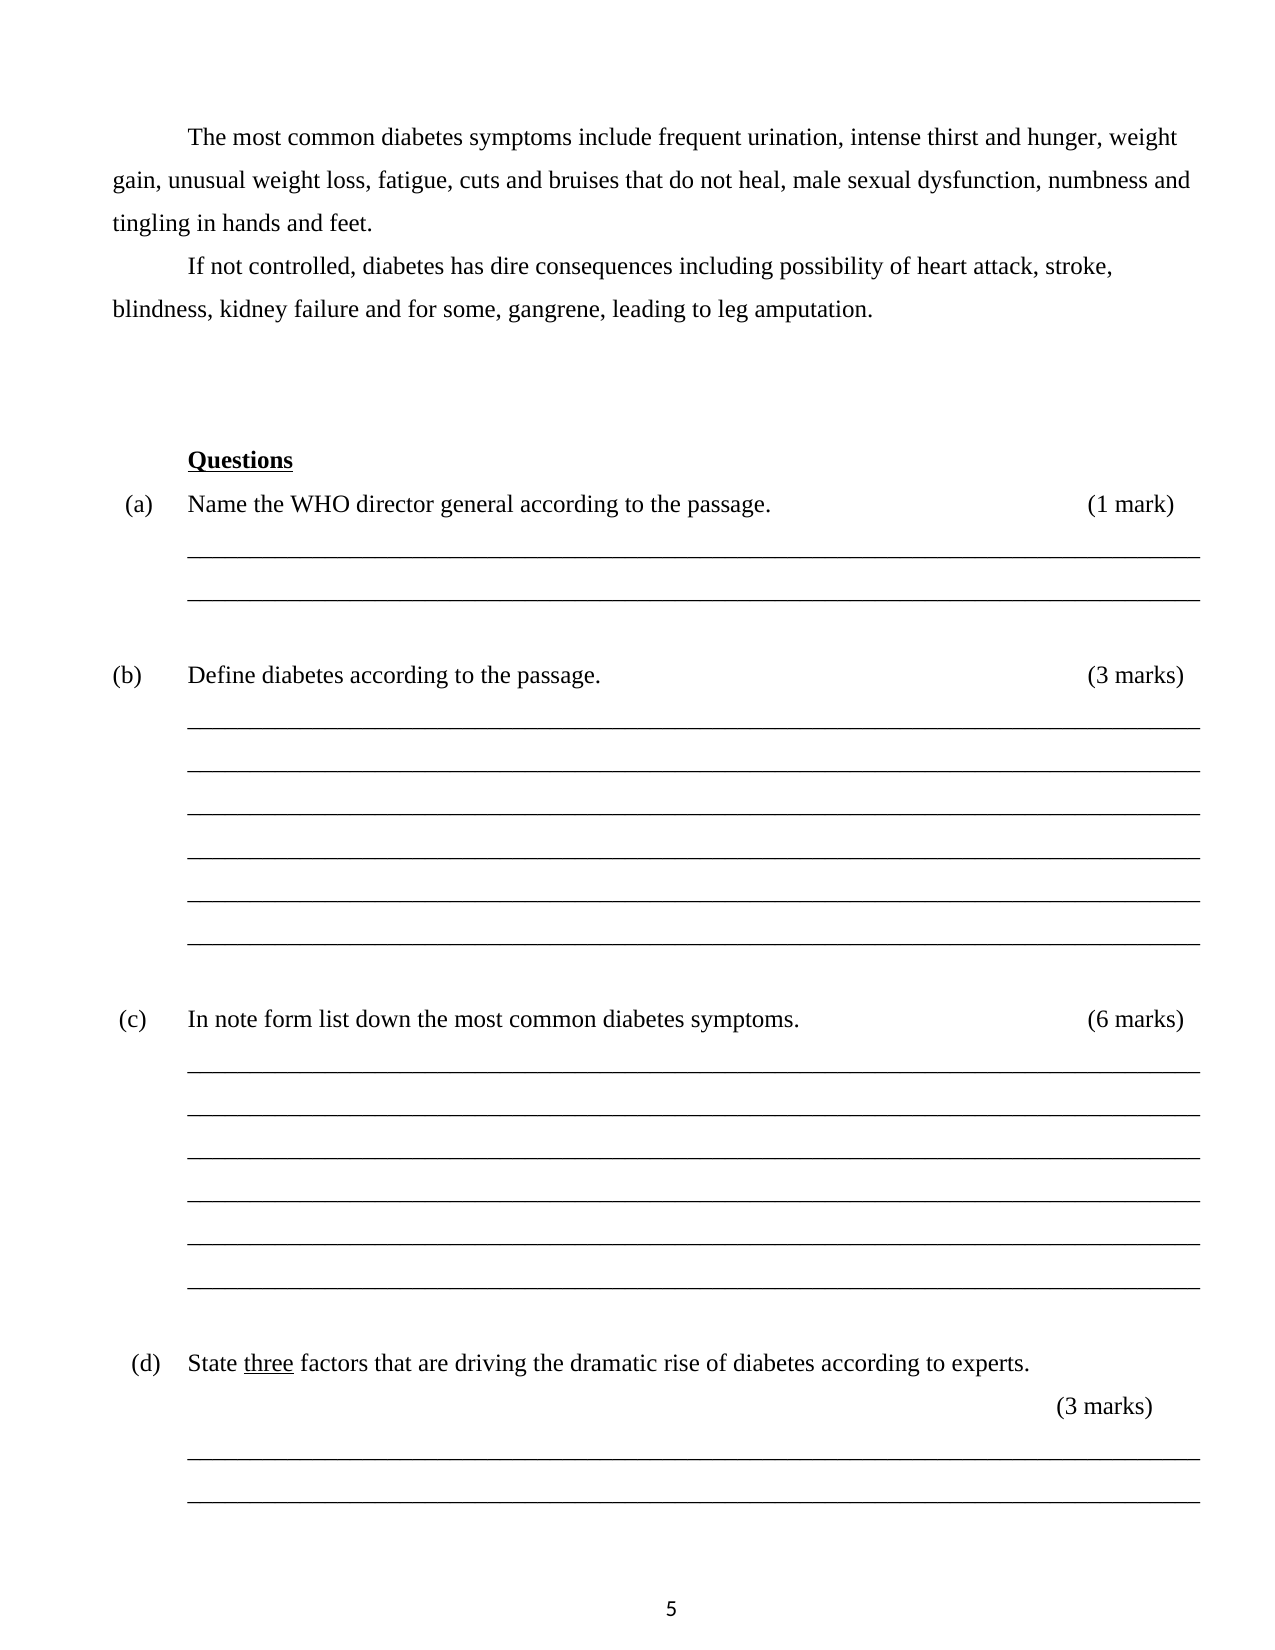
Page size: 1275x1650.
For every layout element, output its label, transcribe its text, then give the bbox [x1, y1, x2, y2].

text _________________________________________________________________________________ [112, 1176, 1230, 1205]
text _________________________________________________________________________________ [112, 833, 1230, 861]
text (d) State three factors that are driving the dramatic rise of diabetes according to experts. (3 marks) [112, 1348, 1230, 1420]
text (c) In note form list down the most common diabetes symptoms. (6 marks) [112, 1004, 1230, 1033]
text _________________________________________________________________________________ [112, 575, 1230, 604]
text _________________________________________________________________________________ [112, 532, 1230, 561]
text _________________________________________________________________________________ [112, 703, 1230, 732]
text _________________________________________________________________________________ [112, 1219, 1230, 1248]
text _________________________________________________________________________________ [112, 789, 1230, 818]
text _________________________________________________________________________________ [112, 876, 1230, 904]
text The most common diabetes symptoms include frequent urination, intense thirst and hunger, weight gain, unusual weight loss, fatigue, cuts and bruises that do not heal, male sexual dysfunction, numbness and tingling in hands and feet. [112, 122, 1211, 237]
text (b) Define diabetes according to the passage. (3 marks) [112, 660, 1230, 689]
text _________________________________________________________________________________ [112, 1133, 1230, 1162]
text _________________________________________________________________________________ [112, 1263, 1230, 1291]
text If not controlled, diabetes has dire consequences including possibility of heart attack, stroke, blindness, kidney failure and for some, gangrene, leading to leg amputation. [112, 251, 1211, 323]
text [112, 1477, 1230, 1506]
text _________________________________________________________________________________ [112, 746, 1230, 775]
text _________________________________________________________________________________ [112, 919, 1230, 948]
text Questions [112, 446, 1230, 474]
text _________________________________________________________________________________ [112, 1047, 1230, 1076]
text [112, 1434, 1230, 1463]
text _________________________________________________________________________________ [112, 1090, 1230, 1119]
text (a) Name the WHO director general according to the passage. (1 mark) [112, 489, 1230, 517]
